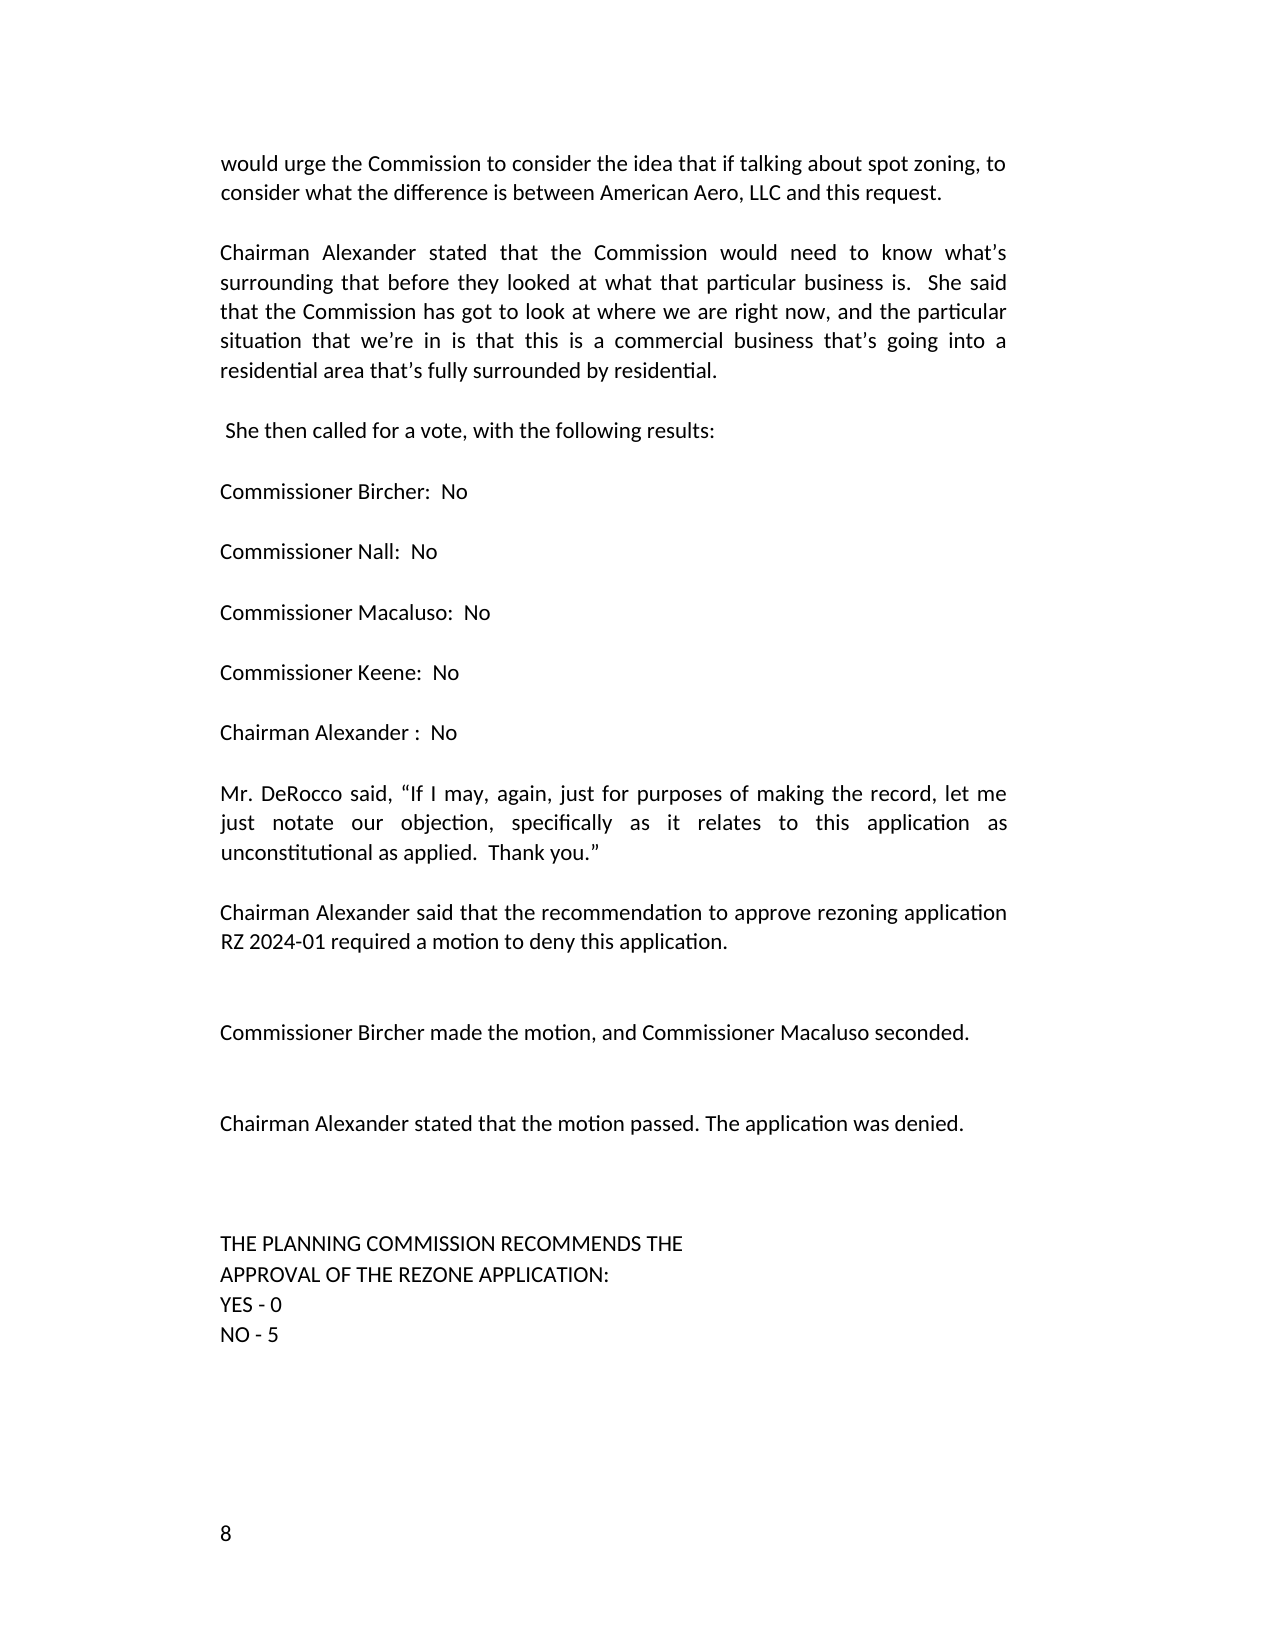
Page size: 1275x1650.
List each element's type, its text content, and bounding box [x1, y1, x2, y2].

text NO - 5 [220, 1320, 1008, 1348]
text APPROVAL OF THE REZONE APPLICATION: [220, 1260, 1008, 1288]
text Chairman Alexander : No [220, 718, 1008, 747]
text THE PLANNING COMMISSION RECOMMENDS THE [220, 1229, 1009, 1258]
text She then called for a vote, with the following results: [220, 416, 1008, 444]
text Commissioner Bircher: No [220, 477, 1008, 505]
text Commissioner Keene: No [220, 658, 1008, 686]
text Commissioner Bircher made the motion, and Commissioner Macaluso seconded. [220, 1018, 1008, 1046]
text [220, 149, 1008, 206]
text Mr. DeRocco said, “If I may, again, just for purposes of making the record, let me just notate our objection, specifically as it relates to this application as unconstitutional as applied. Thank you.” [220, 779, 1008, 866]
text Chairman Alexander said that the recommendation to approve rezoning application RZ 2024-01 required a motion to deny this application. [220, 898, 1008, 956]
text Commissioner Nall: No [220, 537, 1008, 565]
text Chairman Alexander stated that the Commission would need to know what’s surrounding that before they looked at what that particular business is. She said that the Commission has got to look at where we are right now, and the particular situation that we’re in is that this is a commercial business that’s going into a residential area that’s fully surrounded by residential. [220, 238, 1008, 384]
text Chairman Alexander stated that the motion passed. The application was denied. [220, 1109, 1008, 1137]
text YES - 0 [220, 1290, 1008, 1318]
text Commissioner Macaluso: No [220, 598, 1008, 626]
